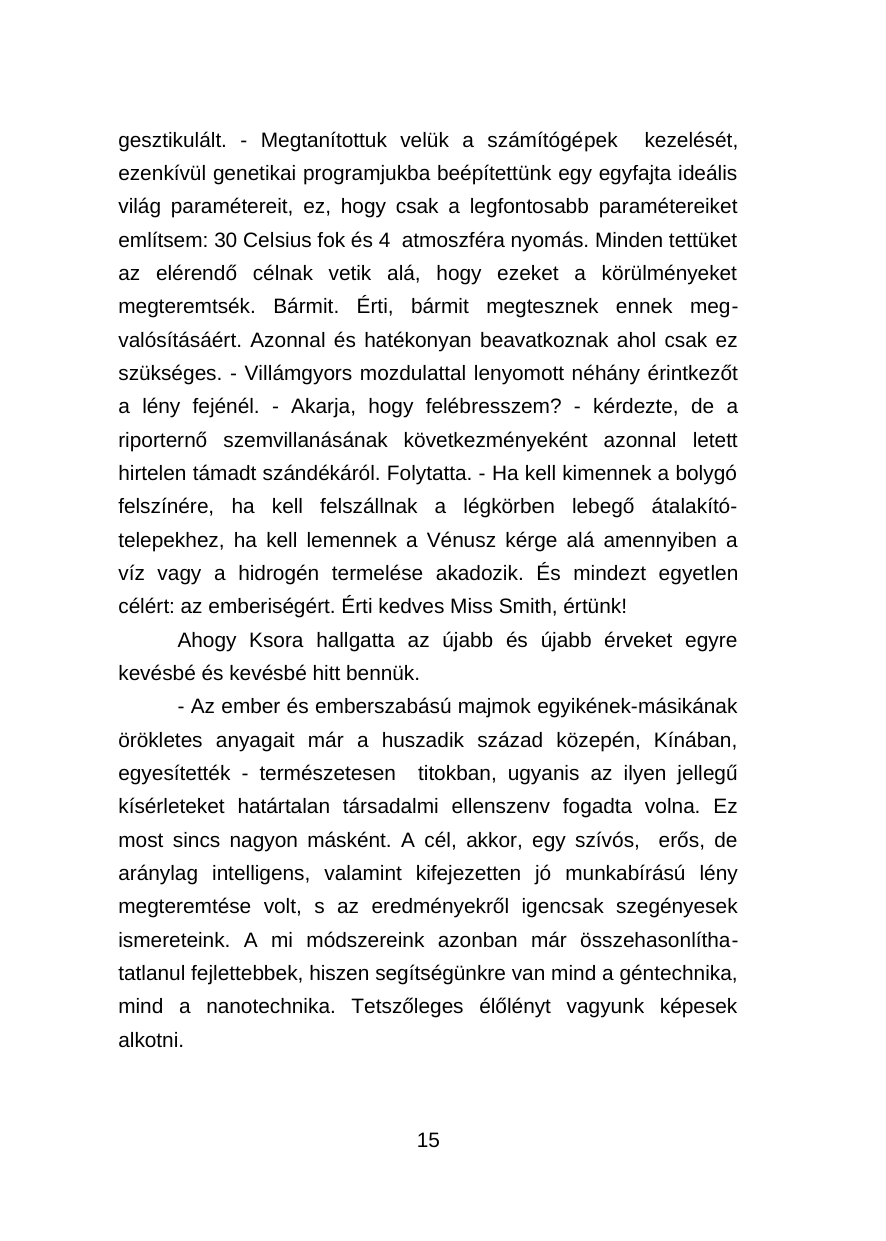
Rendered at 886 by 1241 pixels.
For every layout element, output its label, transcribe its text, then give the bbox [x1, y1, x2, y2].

text Ahogy Ksora hallgatta az újabb és újabb érveket egyre kevésbé és kevésbé hitt bennük. [118, 618, 738, 685]
text - Az ember és emberszabású majmok egyikének-másikának örökletes anyagait már a huszadik század közepén, Kínában, egyesítették - természetesen titokban, ugyanis az ilyen jellegű kísérleteket határtalan társadalmi ellenszenv fogadta volna. Ez most sincs nagyon másként. A cél, akkor, egy szívós, erős, de aránylag intelligens, valamint kifejezetten jó munkabírású lény megteremtése volt, s az eredményekről igencsak szegényesek ismereteink. A mi módszereink azonban már összehasonlíthatatlanul fejlettebbek, hiszen segítségünkre van mind a géntechnika, mind a nanotechnika. Tetszőleges élőlényt vagyunk képesek alkotni. [118, 685, 738, 1051]
